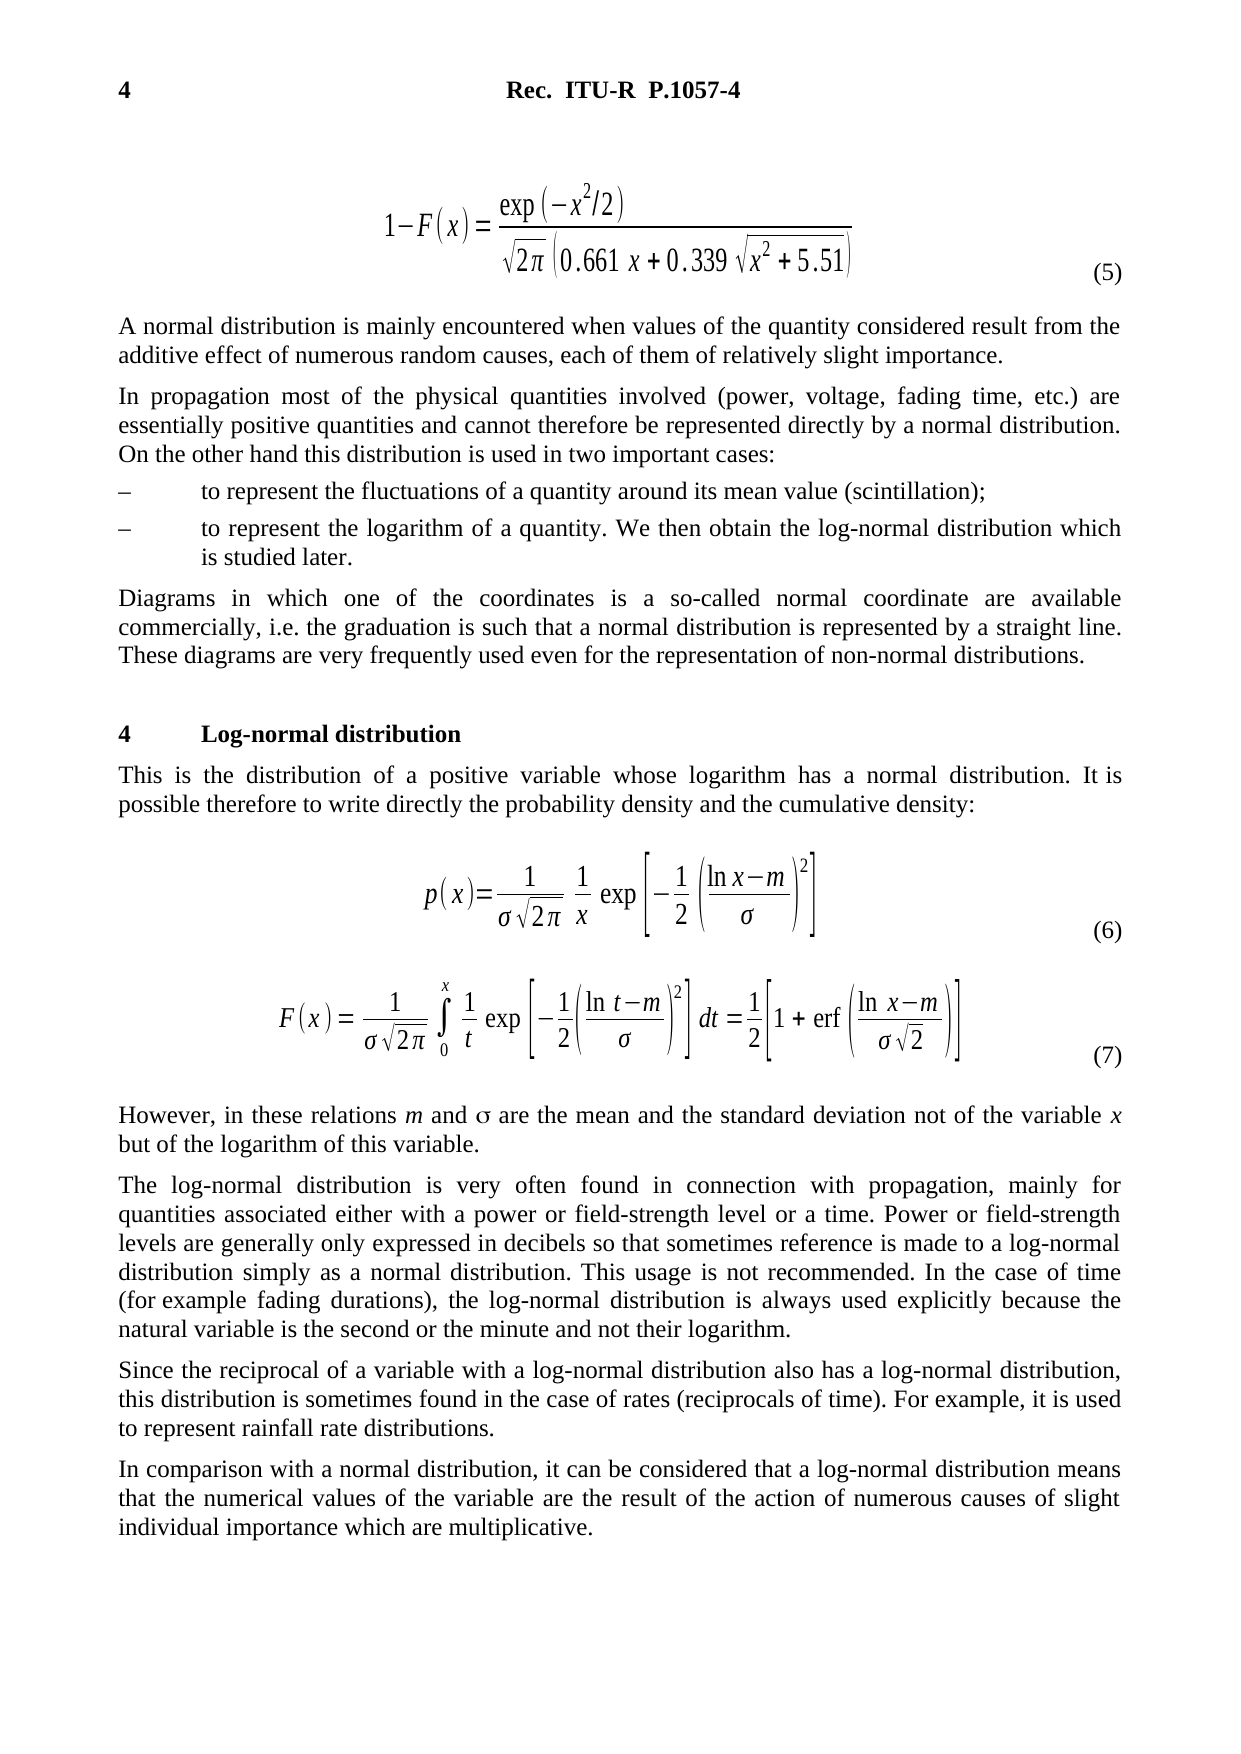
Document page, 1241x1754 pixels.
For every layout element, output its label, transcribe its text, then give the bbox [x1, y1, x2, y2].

text Since the reciprocal of a variable with a log-normal distribution also has a log-normal distribution, this distribution is sometimes found in the case of rates (reciprocals of time). For example, it is used to represent rainfall rate distributions. [118, 1356, 1122, 1442]
text (5) [118, 179, 1122, 286]
text The log-normal distribution is very often found in connection with propagation, mainly for quantities associated either with a power or field-strength level or a time. Power or field-strength levels are generally only expressed in decibels so that sometimes reference is made to a log-normal distribution simply as a normal distribution. This usage is not recommended. In the case of time (for example fading durations), the log-normal distribution is always used explicitly because the natural variable is the second or the minute and not their logarithm. [118, 1171, 1122, 1343]
text In propagation most of the physical quantities involved (power, voltage, fading time, etc.) are essentially positive quantities and cannot therefore be represented directly by a normal distribution. On the other hand this distribution is used in two important cases: [118, 381, 1122, 467]
text A normal distribution is mainly encountered when values of the quantity considered result from the additive effect of numerous random causes, each of them of relatively slight importance. [118, 311, 1122, 369]
text (6) [118, 849, 1122, 943]
text – to represent the logarithm of a quantity. We then obtain the log-normal distribution which is studied later. [118, 513, 1122, 570]
text In comparison with a normal distribution, it can be considered that a log-normal distribution means that the numerical values of the variable are the result of the action of numerous causes of slight individual importance which are multiplicative. [118, 1454, 1122, 1541]
subtitle 4 Log-normal distribution [118, 719, 1122, 748]
text However, in these relations m and are the mean and the standard deviation not of the variable x but of the logarithm of this variable. [118, 1101, 1122, 1158]
text – to represent the fluctuations of a quantity around its mean value (scintillation); [118, 476, 1122, 504]
text (7) [118, 975, 1122, 1069]
text Diagrams in which one of the coordinates is a so-called normal coordinate are available commercially, i.e. the graduation is such that a normal distribution is represented by a straight line. These diagrams are very frequently used even for the representation of non-normal distributions. [118, 583, 1122, 669]
text This is the distribution of a positive variable whose logarithm has a normal distribution. It is possible therefore to write directly the probability density and the cumulative density: [118, 760, 1122, 818]
